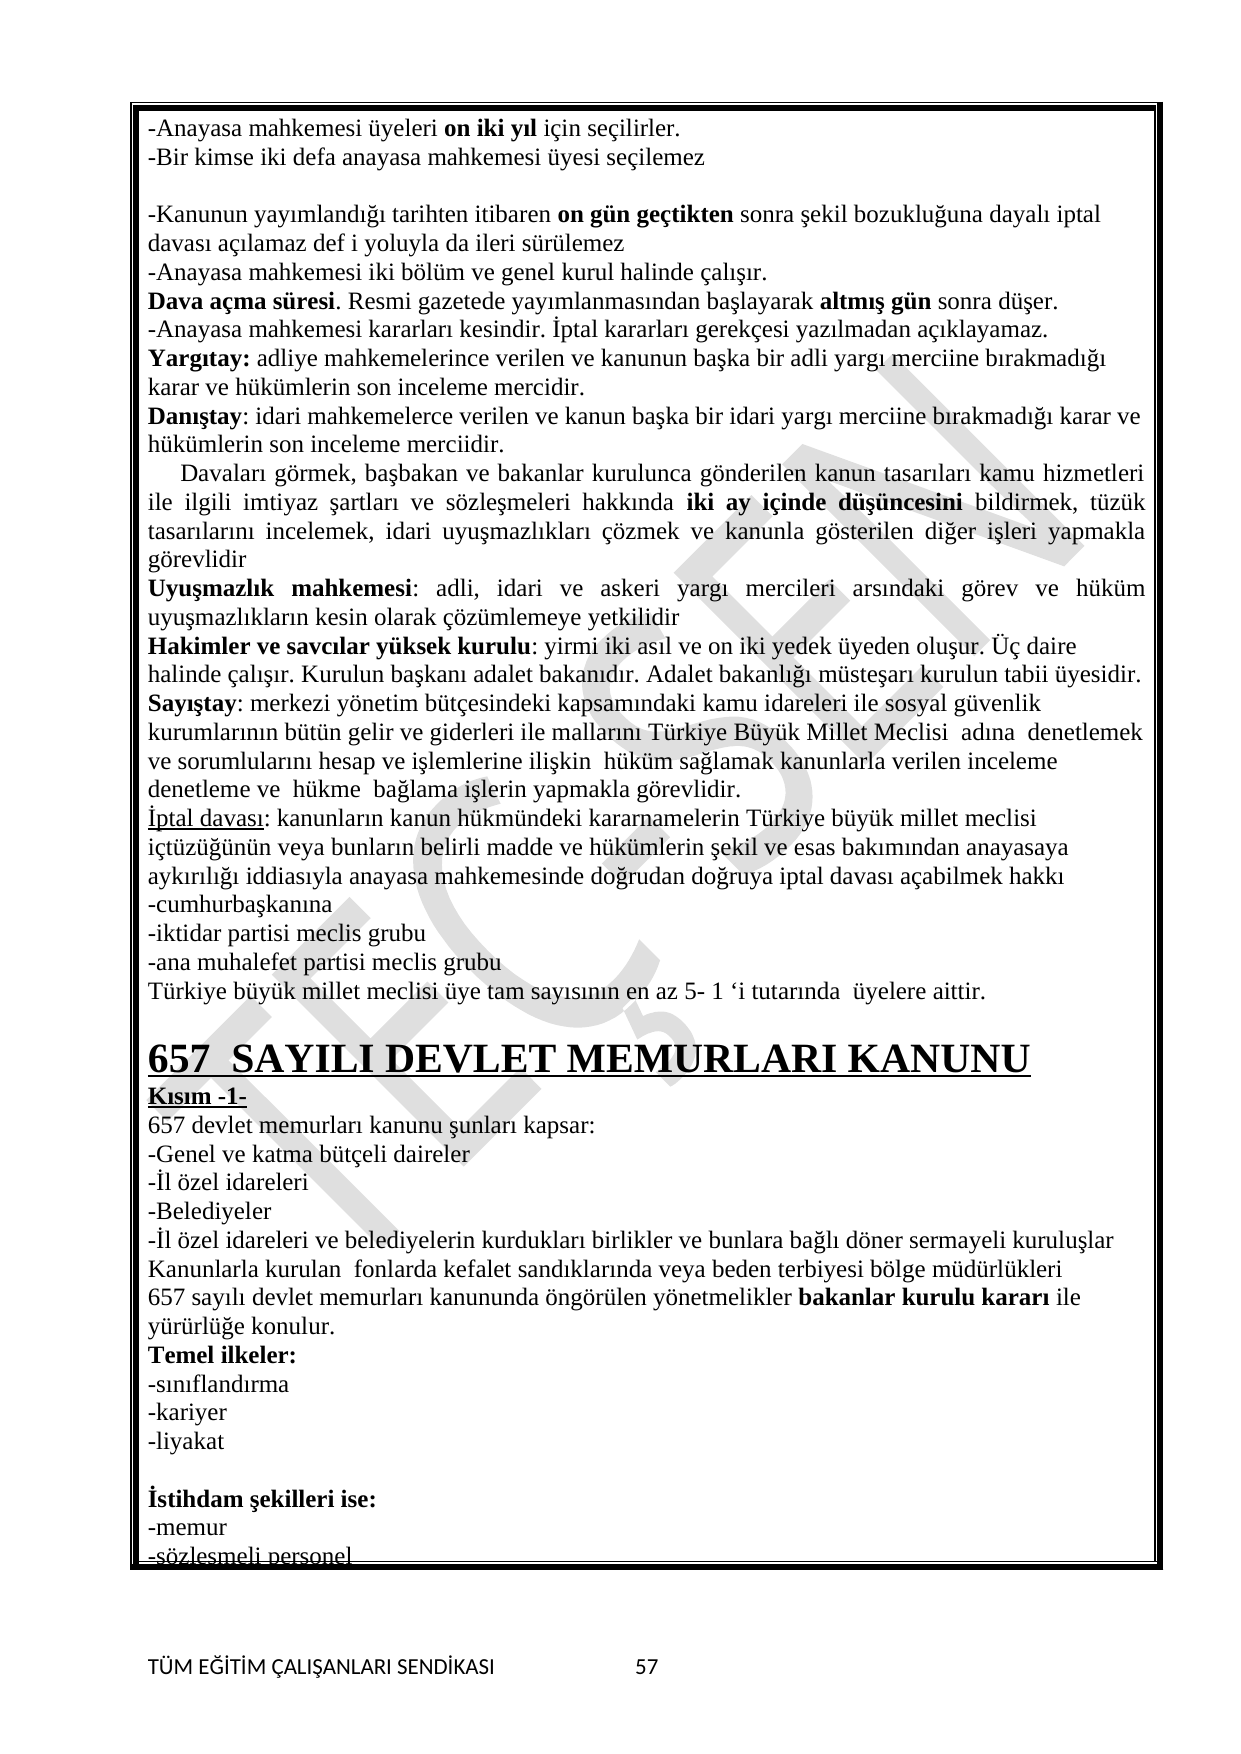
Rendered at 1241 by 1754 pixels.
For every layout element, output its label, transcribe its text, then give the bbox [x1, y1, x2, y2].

text Türkiye büyük millet meclisi üye tam sayısının en az 5- 1 ‘i tutarında üyelere aittir. [148, 976, 1146, 1004]
text Danıştay: idari mahkemelerce verilen ve kanun başka bir idari yargı merciine bırakmadığı karar ve hükümlerin son inceleme merciidir. [148, 401, 1146, 458]
text Kanunlarla kurulan fonlarda kefalet sandıklarında veya beden terbiyesi bölge müdürlükleri [148, 1254, 1146, 1282]
text Kısım -1- [148, 1081, 1146, 1110]
text Yargıtay: adliye mahkemelerince verilen ve kanunun başka bir adli yargı merciine bırakmadığı karar ve hükümlerin son inceleme mercidir. [148, 343, 1146, 401]
text 657 devlet memurları kanunu şunları kapsar: [148, 1110, 1146, 1139]
text İptal davası: kanunların kanun hükmündeki kararnamelerin Türkiye büyük millet meclisi içtüzüğünün veya bunların belirli madde ve hükümlerin şekil ve esas bakımından anayasaya aykırılığı iddiasıyla anayasa mahkemesinde doğrudan doğruya iptal davası açabilmek hakkı [148, 803, 1146, 889]
text -Anayasa mahkemesi üyeleri on iki yıl için seçilirler. [139, 111, 1154, 142]
text Sayıştay: merkezi yönetim bütçesindeki kapsamındaki kamu idareleri ile sosyal güvenlik kurumlarının bütün gelir ve giderleri ile mallarını Türkiye Büyük Millet Meclisi adına denetlemek ve sorumlularını hesap ve işlemlerine ilişkin hüküm sağlamak kanunlarla verilen inceleme denetleme ve hükme bağlama işlerin yapmakla görevlidir. [148, 688, 1146, 803]
text -liyakat [148, 1426, 1146, 1455]
text -Genel ve katma bütçeli daireler [148, 1139, 1146, 1167]
text -memur [148, 1512, 1146, 1541]
text -Bir kimse iki defa anayasa mahkemesi üyesi seçilemez [148, 142, 1146, 171]
text -kariyer [148, 1397, 1146, 1426]
text -İl özel idareleri [148, 1167, 1146, 1196]
text Uyuşmazlık mahkemesi: adli, idari ve askeri yargı mercileri arsındaki görev ve hüküm uyuşmazlıkların kesin olarak çözümlemeye yetkilidir [148, 573, 1146, 631]
text -sınıflandırma [148, 1369, 1146, 1397]
text -Kanunun yayımlandığı tarihten itibaren on gün geçtikten sonra şekil bozukluğuna dayalı iptal davası açılamaz def i yoluyla da ileri sürülemez [148, 199, 1146, 257]
text -sözleşmeli personel [148, 1541, 1146, 1561]
text -ana muhalefet partisi meclis grubu [148, 947, 1146, 976]
text 657 SAYILI DEVLET MEMURLARI KANUNU [148, 1033, 1146, 1081]
text Hakimler ve savcılar yüksek kurulu: yirmi iki asıl ve on iki yedek üyeden oluşur. Üç daire halinde çalışır. Kurulun başkanı adalet bakanıdır. Adalet bakanlığı müsteşarı kurulun tabii üyesidir. [148, 631, 1146, 688]
text -iktidar partisi meclis grubu [148, 918, 1146, 947]
text Davaları görmek, başbakan ve bakanlar kurulunca gönderilen kanun tasarıları kamu hizmetleri ile ilgili imtiyaz şartları ve sözleşmeleri hakkında iki ay içinde düşüncesini bildirmek, tüzük tasarılarını incelemek, idari uyuşmazlıkları çözmek ve kanunla gösterilen diğer işleri yapmakla görevlidir [148, 458, 1146, 573]
text -Belediyeler [148, 1196, 1146, 1225]
text -cumhurbaşkanına [148, 889, 1146, 918]
text İstihdam şekilleri ise: [148, 1484, 1146, 1512]
text 657 sayılı devlet memurları kanununda öngörülen yönetmelikler bakanlar kurulu kararı ile yürürlüğe konulur. [148, 1282, 1146, 1340]
text -İl özel idareleri ve belediyelerin kurdukları birlikler ve bunlara bağlı döner sermayeli kuruluşlar [148, 1225, 1146, 1254]
text Temel ilkeler: [148, 1340, 1146, 1369]
text Dava açma süresi. Resmi gazetede yayımlanmasından başlayarak altmış gün sonra düşer. [148, 286, 1146, 314]
text -Anayasa mahkemesi kararları kesindir. İptal kararları gerekçesi yazılmadan açıklayamaz. [148, 314, 1146, 343]
text -Anayasa mahkemesi iki bölüm ve genel kurul halinde çalışır. [148, 257, 1146, 286]
